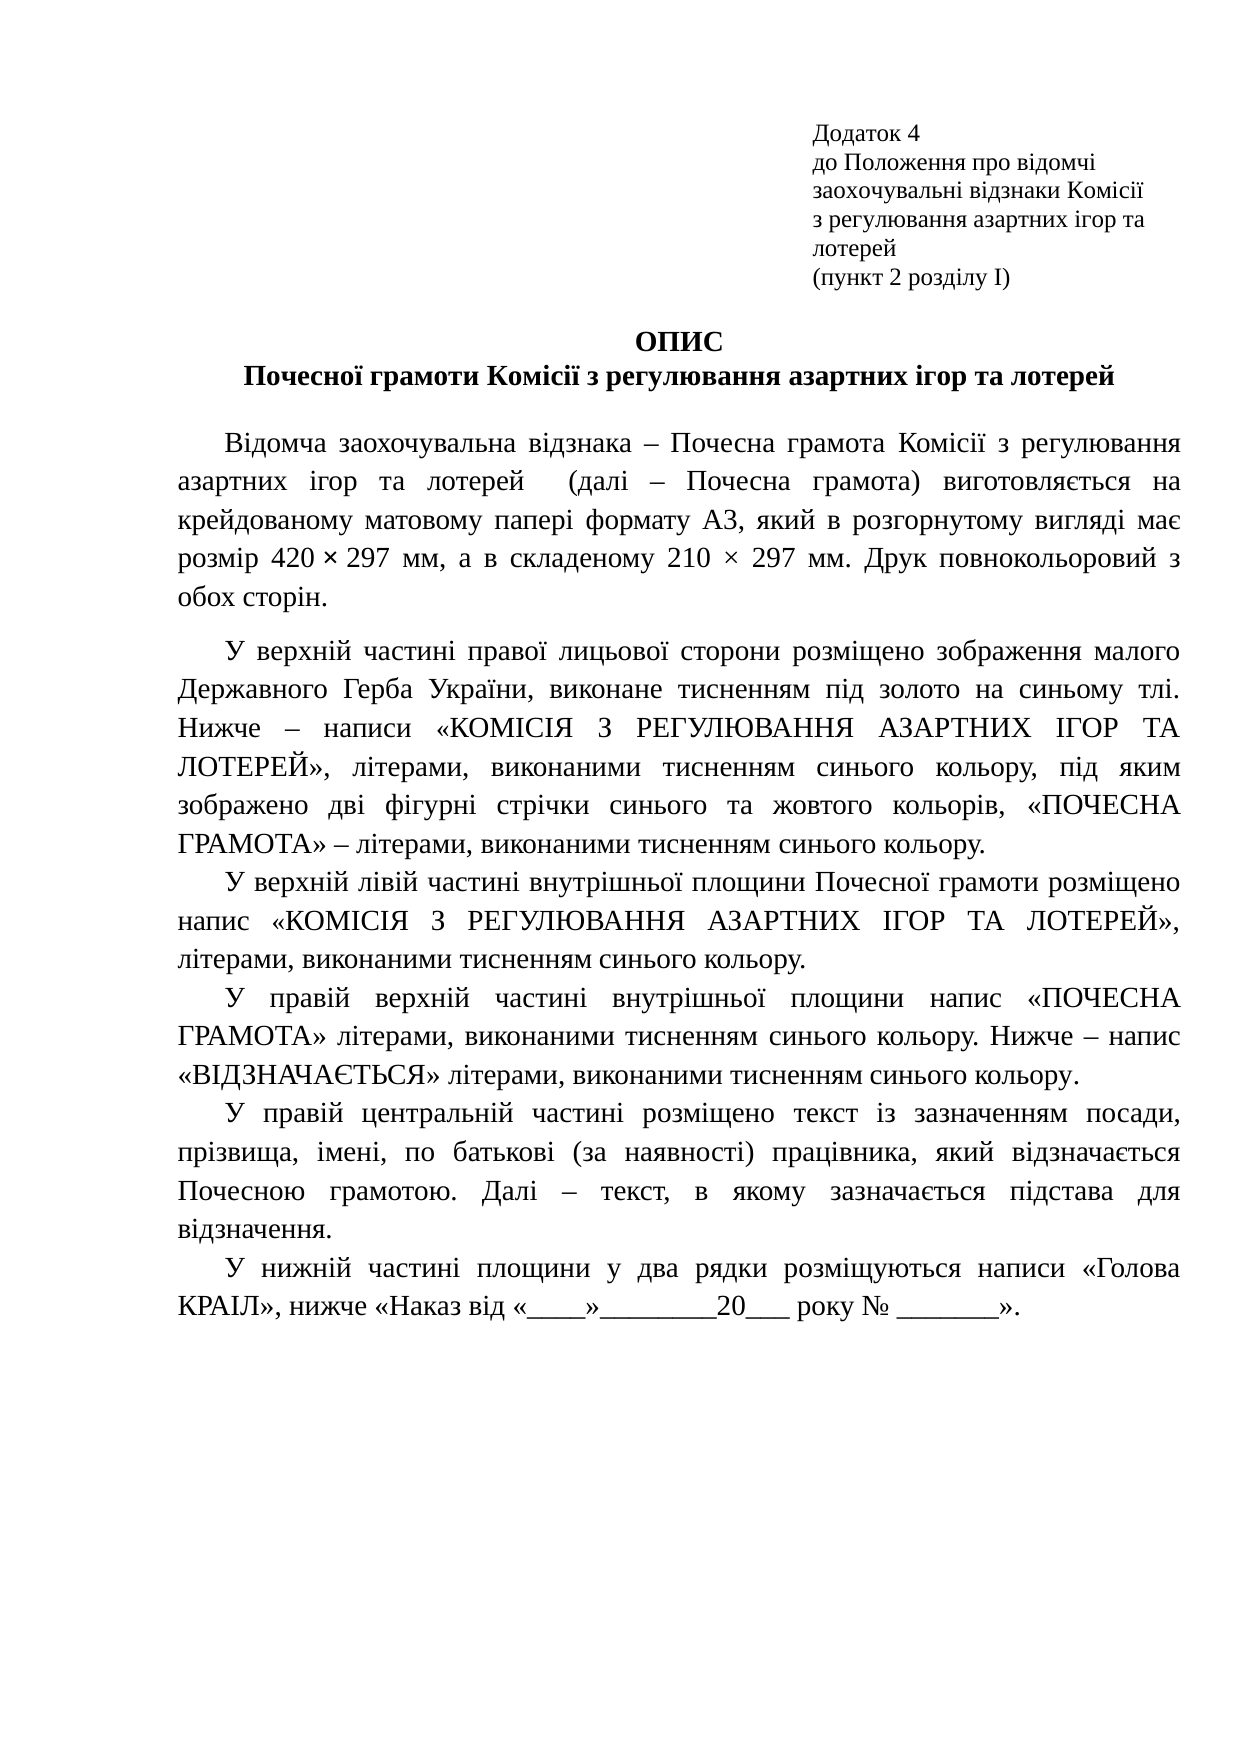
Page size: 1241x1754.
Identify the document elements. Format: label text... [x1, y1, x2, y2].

text (пункт 2 розділу I) [177, 262, 1181, 291]
text Додаток 4 [177, 118, 1181, 147]
text У правій верхній частині внутрішньої площини напис «ПОЧЕСНА ГРАМОТА» літерами, виконаними тисненням синього кольору. Нижче – напис «ВІДЗНАЧАЄТЬСЯ» літерами, виконаними тисненням синього кольору. [177, 980, 1181, 1091]
text У верхній частині правої лицьової сторони розміщено зображення малого Державного Герба України, виконане тисненням під золото на синьому тлі. Нижче – написи «КОМІСІЯ З РЕГУЛЮВАННЯ АЗАРТНИХ ІГОР ТА ЛОТЕРЕЙ», літерами, виконаними тисненням синього кольору, під яким зображено дві фігурні стрічки синього та жовтого кольорів, «ПОЧЕСНА ГРАМОТА» – літерами, виконаними тисненням синього кольору. [177, 633, 1181, 859]
text У правій центральній частині розміщено текст із зазначенням посади, прізвища, імені, по батькові (за наявності) працівника, який відзначається Почесною грамотою. Далі – текст, в якому зазначається підстава для відзначення. [177, 1096, 1181, 1245]
text заохочувальні відзнаки Комісії [177, 176, 1181, 204]
text ОПИС Почесної грамоти Комісії з регулювання азартних ігор та лотерей [224, 324, 1134, 391]
text лотерей [177, 233, 1181, 262]
text Відомча заохочувальна відзнака – Почесна грамота Комісії з регулювання азартних ігор та лотерей (далі – Почесна грамота) виготовляється на крейдованому матовому папері формату А3, який в розгорнутому вигляді має розмір 420 × 297 мм, а в складеному 210 × 297 мм. Друк повнокольоровий з обох сторін. [177, 425, 1181, 612]
text до Положення про відомчі [177, 147, 1181, 176]
text з регулювання азартних ігор та [177, 204, 1181, 233]
text У нижній частині площини у два рядки розміщуються написи «Голова КРАІЛ», нижче «Наказ від «____»________20___ року № _______». [177, 1250, 1181, 1322]
text У верхній лівій частині внутрішньої площини Почесної грамоти розміщено напис «КОМІСІЯ З РЕГУЛЮВАННЯ АЗАРТНИХ ІГОР ТА ЛОТЕРЕЙ», літерами, виконаними тисненням синього кольору. [177, 864, 1181, 975]
